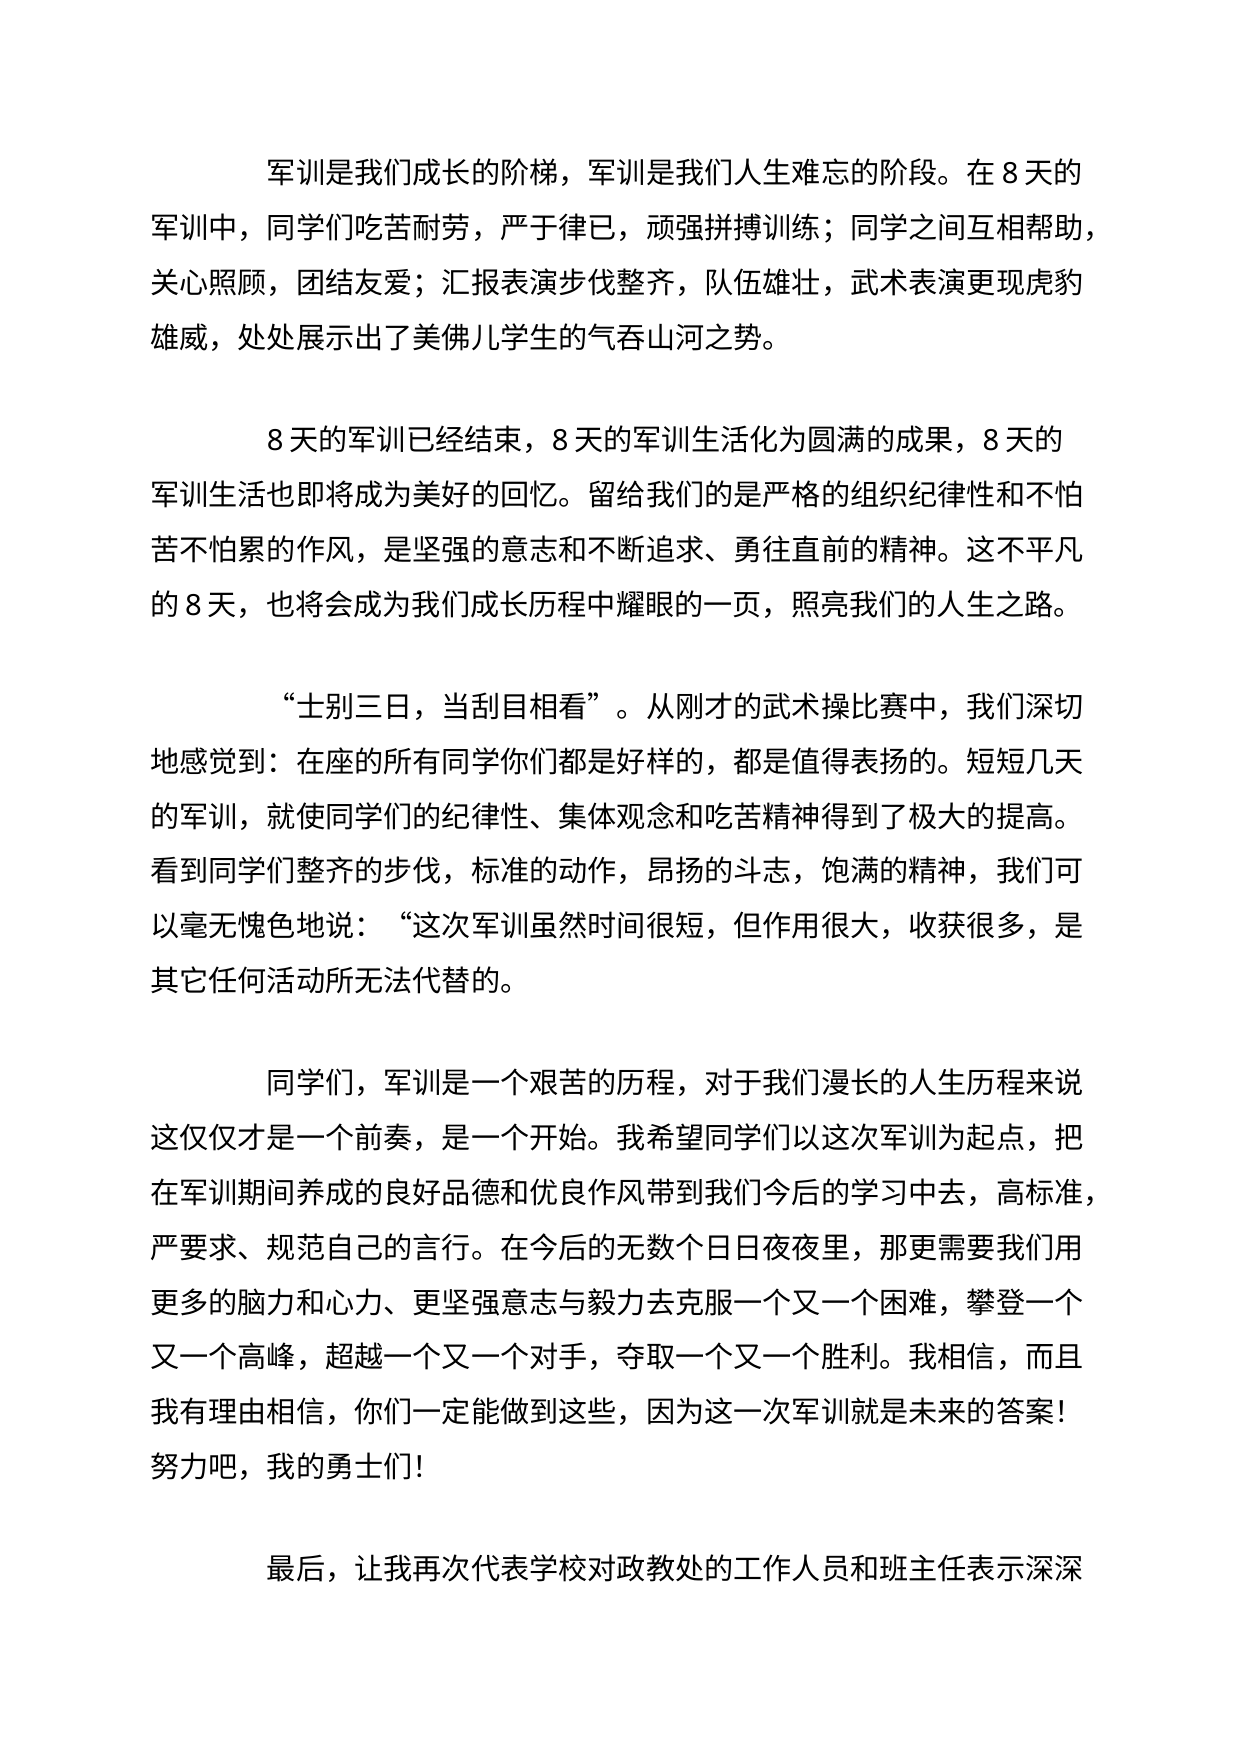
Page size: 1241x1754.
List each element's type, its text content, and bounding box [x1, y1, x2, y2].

text 8天的军训已经结束，8天的军训生活化为圆满的成果，8天的军训生活也即将成为美好的回忆。留给我们的是严格的组织纪律性和不怕苦不怕累的作风，是坚强的意志和不断追求、勇往直前的精神。这不平凡的8天，也将会成为我们成长历程中耀眼的一页，照亮我们的人生之路。 [150, 417, 1090, 624]
text 军训是我们成长的阶梯，军训是我们人生难忘的阶段。在8天的军训中，同学们吃苦耐劳，严于律已，顽强拼搏训练；同学之间互相帮助，关心照顾，团结友爱；汇报表演步伐整齐，队伍雄壮，武术表演更现虎豹雄威，处处展示出了美佛儿学生的气吞山河之势。 [150, 150, 1090, 357]
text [150, 1546, 1090, 1588]
text 同学们，军训是一个艰苦的历程，对于我们漫长的人生历程来说这仅仅才是一个前奏，是一个开始。我希望同学们以这次军训为起点，把在军训期间养成的良好品德和优良作风带到我们今后的学习中去，高标准，严要求、规范自己的言行。在今后的无数个日日夜夜里，那更需要我们用更多的脑力和心力、更坚强意志与毅力去克服一个又一个困难，攀登一个又一个高峰，超越一个又一个对手，夺取一个又一个胜利。我相信，而且我有理由相信，你们一定能做到这些，因为这一次军训就是未来的答案！努力吧，我的勇士们！ [150, 1059, 1090, 1486]
text “士别三日，当刮目相看”。从刚才的武术操比赛中，我们深切地感觉到：在座的所有同学你们都是好样的，都是值得表扬的。短短几天的军训，就使同学们的纪律性、集体观念和吃苦精神得到了极大的提高。看到同学们整齐的步伐，标准的动作，昂扬的斗志，饱满的精神，我们可以毫无愧色地说：“这次军训虽然时间很短，但作用很大，收获很多，是其它任何活动所无法代替的。 [150, 683, 1090, 1000]
